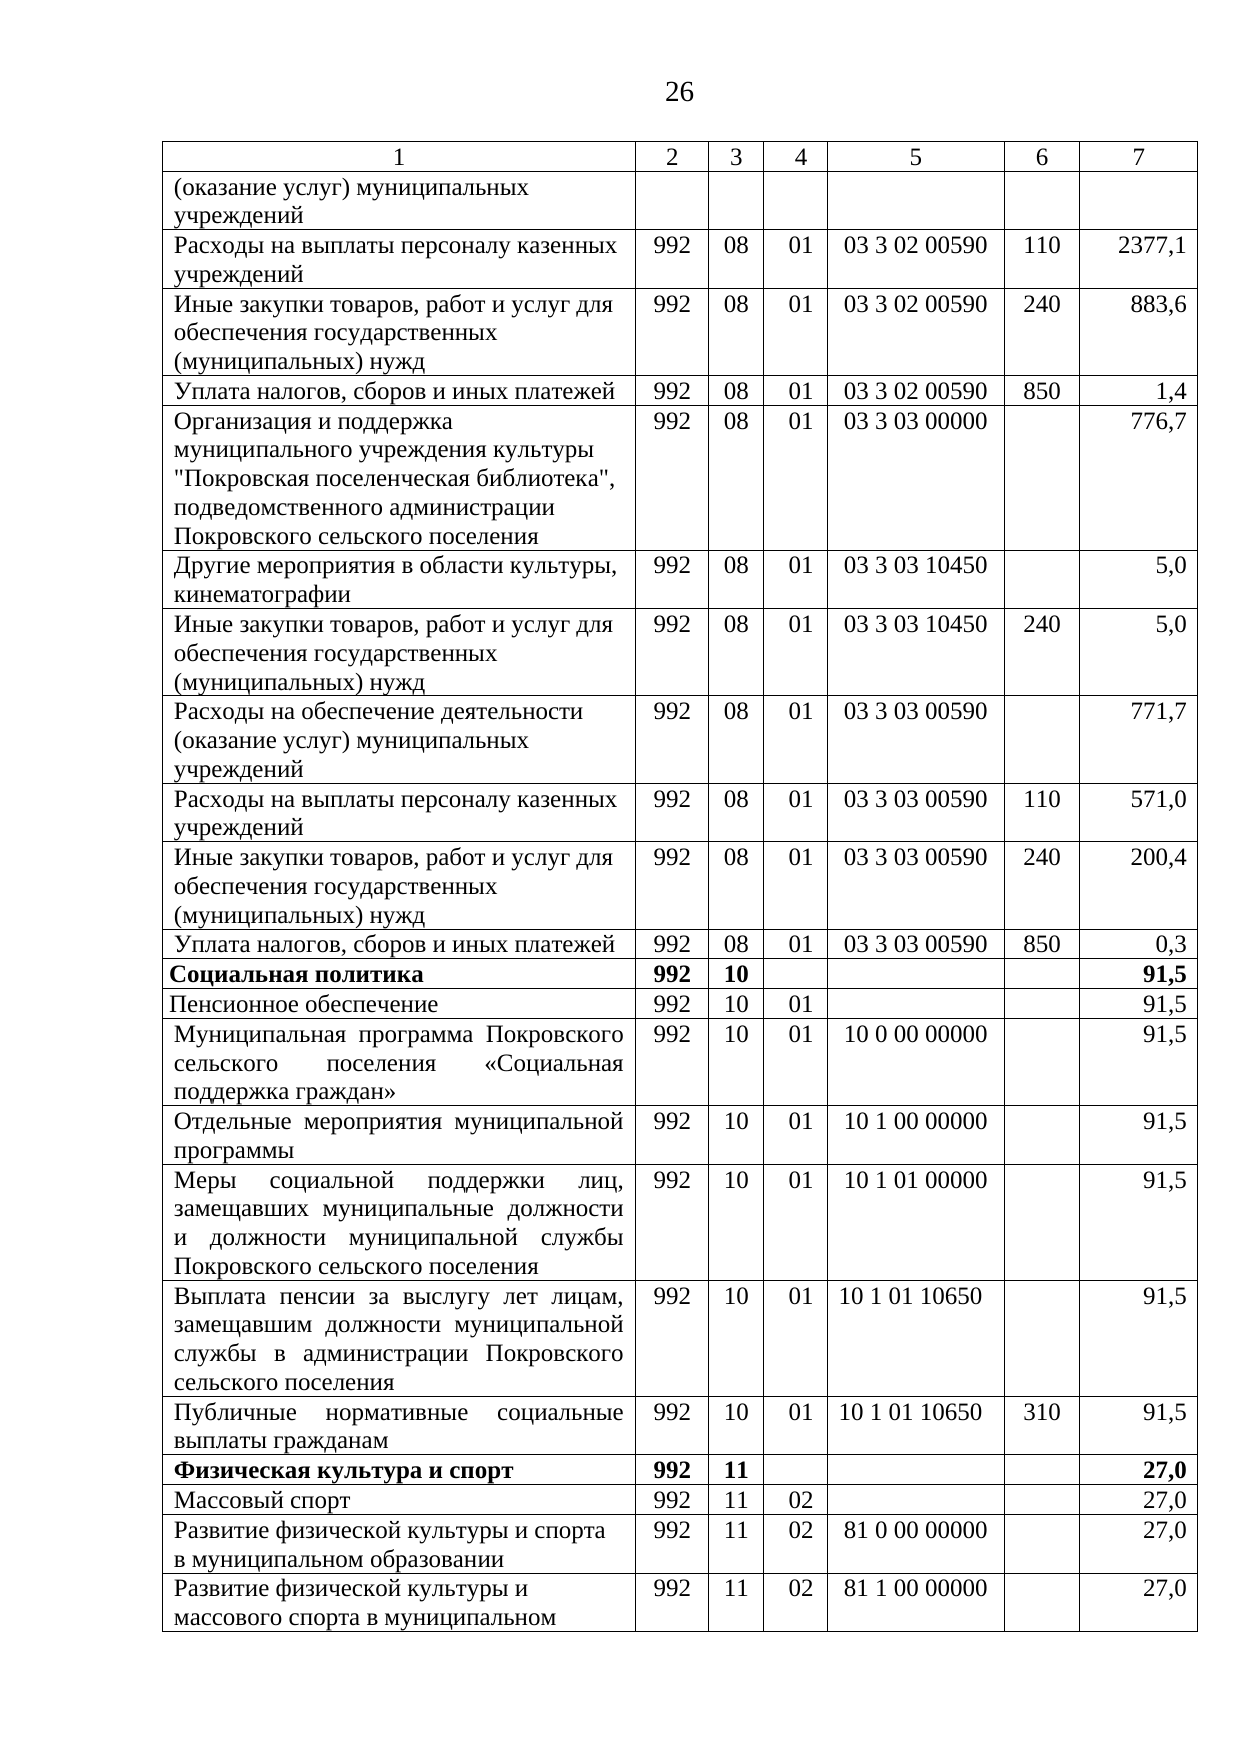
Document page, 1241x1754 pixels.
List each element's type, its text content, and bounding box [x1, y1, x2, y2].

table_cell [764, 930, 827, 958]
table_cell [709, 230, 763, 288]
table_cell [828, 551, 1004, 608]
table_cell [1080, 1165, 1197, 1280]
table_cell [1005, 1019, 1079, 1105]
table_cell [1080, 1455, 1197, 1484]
table_header 3 [709, 142, 763, 171]
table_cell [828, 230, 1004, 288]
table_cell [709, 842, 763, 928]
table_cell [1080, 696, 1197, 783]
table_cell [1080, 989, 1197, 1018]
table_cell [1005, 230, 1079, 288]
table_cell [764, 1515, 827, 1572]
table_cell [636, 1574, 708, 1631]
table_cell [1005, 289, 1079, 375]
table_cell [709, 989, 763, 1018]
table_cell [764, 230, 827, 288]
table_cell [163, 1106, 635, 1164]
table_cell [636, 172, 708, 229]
table_header 5 [828, 142, 1004, 171]
table_header 2 [636, 142, 708, 171]
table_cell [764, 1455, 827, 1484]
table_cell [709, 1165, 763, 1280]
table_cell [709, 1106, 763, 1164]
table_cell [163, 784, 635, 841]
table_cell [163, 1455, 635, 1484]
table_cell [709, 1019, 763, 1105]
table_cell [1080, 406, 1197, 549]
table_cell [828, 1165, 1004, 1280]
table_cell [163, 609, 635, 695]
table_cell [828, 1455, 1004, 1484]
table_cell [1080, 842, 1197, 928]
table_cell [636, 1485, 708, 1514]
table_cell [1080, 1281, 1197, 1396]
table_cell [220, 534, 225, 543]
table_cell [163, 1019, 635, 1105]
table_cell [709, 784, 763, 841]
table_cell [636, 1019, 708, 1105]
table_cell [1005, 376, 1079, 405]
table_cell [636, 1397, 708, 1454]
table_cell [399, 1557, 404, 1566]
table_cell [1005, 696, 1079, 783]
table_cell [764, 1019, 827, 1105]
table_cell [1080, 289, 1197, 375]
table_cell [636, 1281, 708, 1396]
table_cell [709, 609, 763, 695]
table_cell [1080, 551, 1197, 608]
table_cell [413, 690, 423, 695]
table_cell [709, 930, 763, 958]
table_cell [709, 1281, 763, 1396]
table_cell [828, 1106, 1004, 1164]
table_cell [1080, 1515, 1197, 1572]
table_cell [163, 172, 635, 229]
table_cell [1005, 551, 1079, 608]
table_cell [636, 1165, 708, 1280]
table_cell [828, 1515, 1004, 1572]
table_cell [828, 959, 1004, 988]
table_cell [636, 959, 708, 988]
table_header 7 [1080, 142, 1197, 171]
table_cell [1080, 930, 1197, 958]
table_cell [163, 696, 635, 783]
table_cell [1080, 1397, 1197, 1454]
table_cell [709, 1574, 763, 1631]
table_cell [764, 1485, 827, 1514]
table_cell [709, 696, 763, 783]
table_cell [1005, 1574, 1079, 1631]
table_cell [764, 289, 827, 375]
table_header 1 [163, 142, 635, 171]
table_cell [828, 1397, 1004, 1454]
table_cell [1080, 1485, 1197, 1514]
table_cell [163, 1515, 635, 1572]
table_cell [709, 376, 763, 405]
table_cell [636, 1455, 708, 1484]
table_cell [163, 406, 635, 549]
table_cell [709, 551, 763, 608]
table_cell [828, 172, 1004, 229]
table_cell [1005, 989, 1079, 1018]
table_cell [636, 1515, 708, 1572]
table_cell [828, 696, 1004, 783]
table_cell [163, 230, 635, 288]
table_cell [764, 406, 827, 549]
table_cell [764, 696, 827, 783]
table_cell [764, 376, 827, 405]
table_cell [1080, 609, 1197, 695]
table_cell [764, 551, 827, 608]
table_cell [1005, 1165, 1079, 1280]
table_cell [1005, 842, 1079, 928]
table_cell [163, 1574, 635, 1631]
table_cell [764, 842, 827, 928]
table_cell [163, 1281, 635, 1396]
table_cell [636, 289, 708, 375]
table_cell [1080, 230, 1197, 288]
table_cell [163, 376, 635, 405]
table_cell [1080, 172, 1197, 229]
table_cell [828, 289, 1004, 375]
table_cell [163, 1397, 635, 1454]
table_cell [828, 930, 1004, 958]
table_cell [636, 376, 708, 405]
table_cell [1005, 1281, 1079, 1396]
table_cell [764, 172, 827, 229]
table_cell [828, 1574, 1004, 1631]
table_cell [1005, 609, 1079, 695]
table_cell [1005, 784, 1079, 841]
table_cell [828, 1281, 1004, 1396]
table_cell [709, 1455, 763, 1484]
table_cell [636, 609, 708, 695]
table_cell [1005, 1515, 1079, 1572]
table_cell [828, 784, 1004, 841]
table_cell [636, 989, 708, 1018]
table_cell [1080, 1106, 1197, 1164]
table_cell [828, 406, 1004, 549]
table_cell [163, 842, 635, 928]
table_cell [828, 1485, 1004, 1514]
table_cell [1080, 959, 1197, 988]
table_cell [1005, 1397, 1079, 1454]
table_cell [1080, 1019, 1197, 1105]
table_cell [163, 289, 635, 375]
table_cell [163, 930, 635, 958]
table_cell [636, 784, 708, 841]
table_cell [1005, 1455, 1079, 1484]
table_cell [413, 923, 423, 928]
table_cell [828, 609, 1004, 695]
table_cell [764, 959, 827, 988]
table_header 4 [764, 142, 827, 171]
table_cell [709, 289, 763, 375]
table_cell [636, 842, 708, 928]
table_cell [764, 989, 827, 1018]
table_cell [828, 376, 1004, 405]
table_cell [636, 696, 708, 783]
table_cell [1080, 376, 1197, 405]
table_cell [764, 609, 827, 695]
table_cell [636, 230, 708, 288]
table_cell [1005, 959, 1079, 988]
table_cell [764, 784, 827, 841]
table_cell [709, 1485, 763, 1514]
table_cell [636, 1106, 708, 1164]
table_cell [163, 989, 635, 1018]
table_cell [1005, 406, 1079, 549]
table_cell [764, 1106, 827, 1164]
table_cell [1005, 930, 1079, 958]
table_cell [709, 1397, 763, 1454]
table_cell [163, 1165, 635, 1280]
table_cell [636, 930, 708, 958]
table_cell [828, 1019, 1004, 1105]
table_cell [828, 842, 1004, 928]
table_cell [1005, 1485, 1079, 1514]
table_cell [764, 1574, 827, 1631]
table_header 6 [1005, 142, 1079, 171]
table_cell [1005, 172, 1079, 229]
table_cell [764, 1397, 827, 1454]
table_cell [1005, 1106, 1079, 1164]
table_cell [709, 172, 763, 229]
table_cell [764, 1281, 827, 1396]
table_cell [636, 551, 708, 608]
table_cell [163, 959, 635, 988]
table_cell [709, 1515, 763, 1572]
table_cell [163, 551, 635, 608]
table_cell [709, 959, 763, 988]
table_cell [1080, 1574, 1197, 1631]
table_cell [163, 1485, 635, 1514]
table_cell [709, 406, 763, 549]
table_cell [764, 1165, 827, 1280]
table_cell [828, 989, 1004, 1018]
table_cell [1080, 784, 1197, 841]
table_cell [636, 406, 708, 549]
